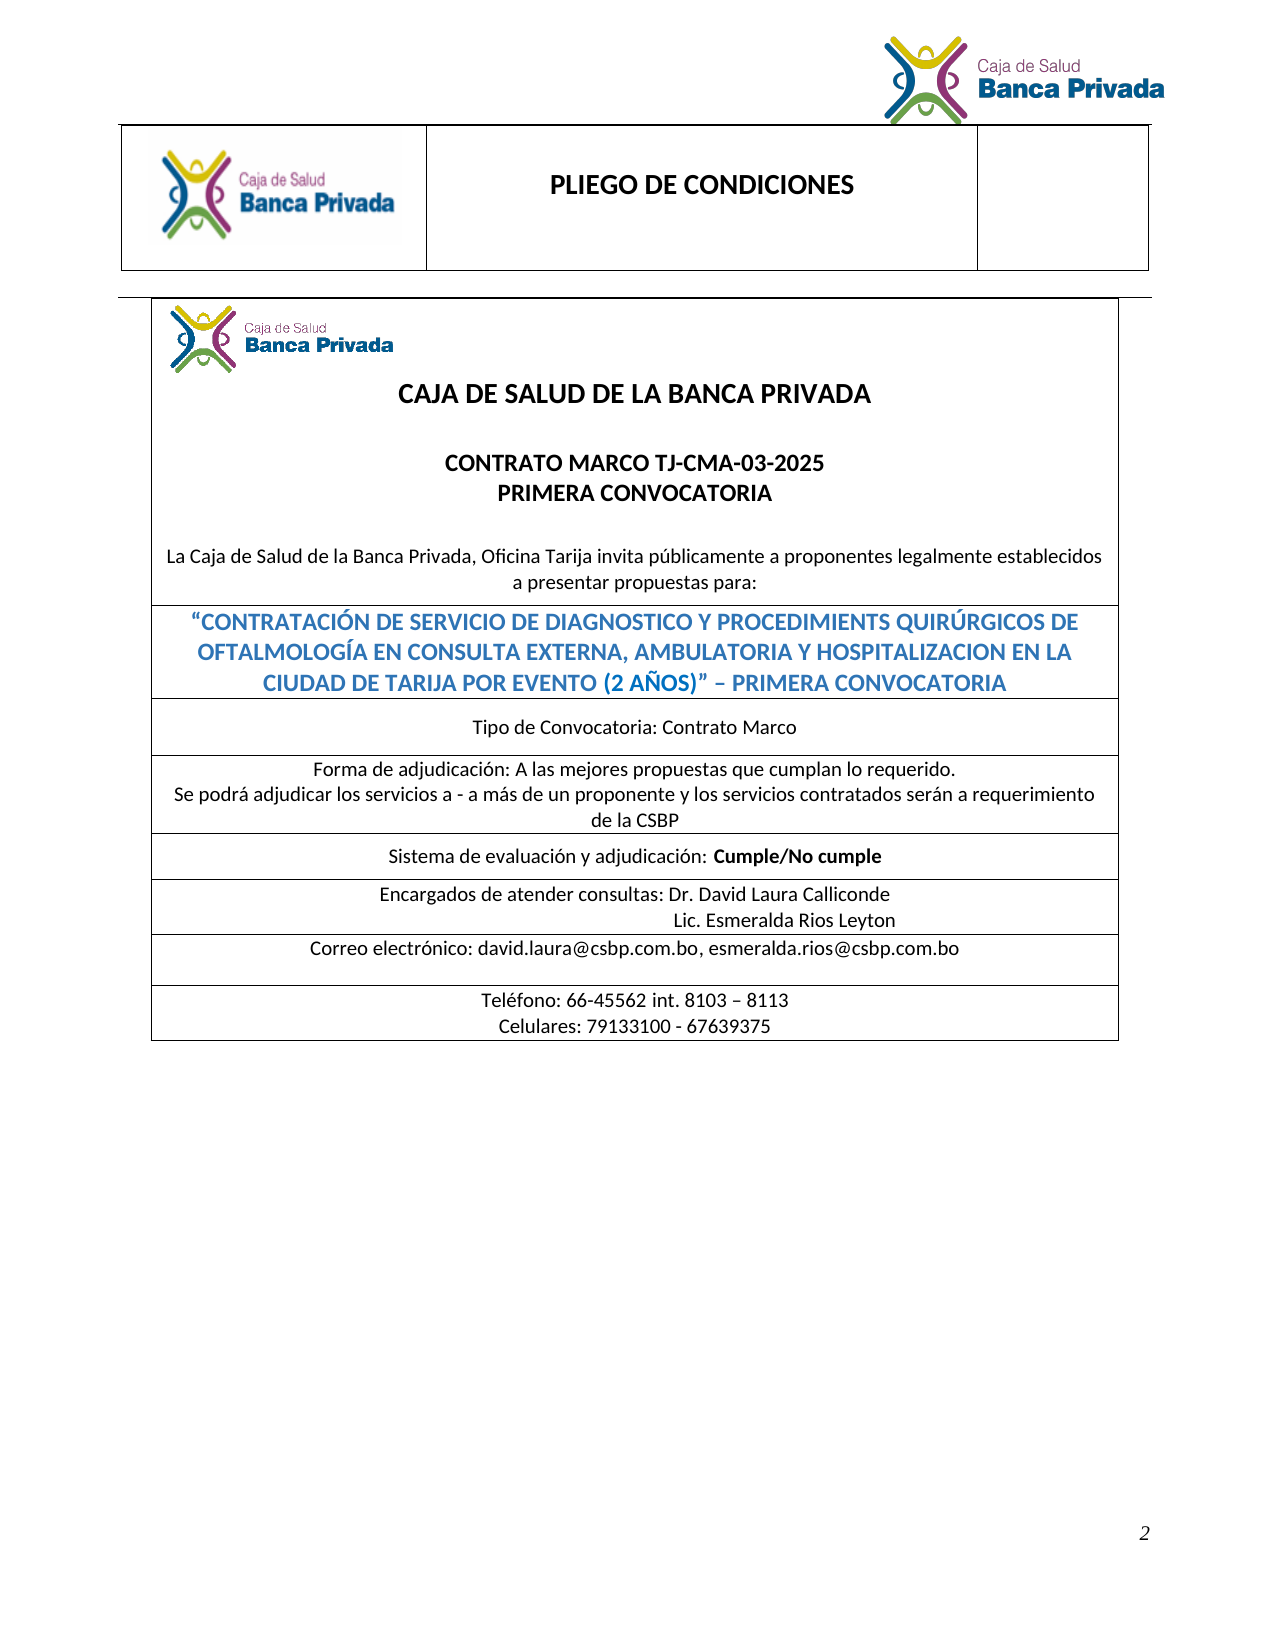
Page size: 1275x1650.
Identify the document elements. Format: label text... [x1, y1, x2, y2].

table_cell Tipo de Convocatoria: Contrato Marco [152, 699, 1118, 755]
picture [147, 126, 403, 245]
table_cell Forma de adjudicación: A las mejores propuestas que cumplan lo requerido. Se podrá adjudicar los servicios a - a más de un proponente y los servicios contratados serán a requerimiento de la CSBP [152, 756, 1118, 832]
table_cell Teléfono: 66-45562 int. 8103 – 8113 Celulares: 79133100 - 67639375 [152, 986, 1118, 1040]
table_cell Correo electrónico: david.laura@csbp.com.bo, esmeralda.rios@csbp.com.bo [152, 935, 1118, 985]
picture [873, 28, 1177, 135]
table_cell “CONTRATACIÓN DE SERVICIO DE DIAGNOSTICO Y PROCEDIMIENTS QUIRÚRGICOS DE OFTALMOLOGÍA EN CONSULTA EXTERNA, AMBULATORIA Y HOSPITALIZACION EN LA CIUDAD DE TARIJA POR EVENTO (2 AÑOS)” – PRIMERA CONVOCATORIA [152, 606, 1118, 698]
table_header CAJA DE SALUD DE LA BANCA PRIVADA CONTRATO MARCO TJ-CMA-03-2025 PRIMERA CONVOCATORIA La Caja de Salud de la Banca Privada, Oficina Tarija invita públicamente a proponentes legalmente establecidos a presentar propuestas para: [152, 299, 1118, 605]
table_cell Encargados de atender consultas: Dr. David Laura Calliconde Lic. Esmeralda Rios Leyton [152, 880, 1118, 933]
picture [978, 126, 1148, 135]
picture [873, 126, 977, 135]
table_cell Sistema de evaluación y adjudicación: Cumple/No cumple [152, 834, 1118, 879]
